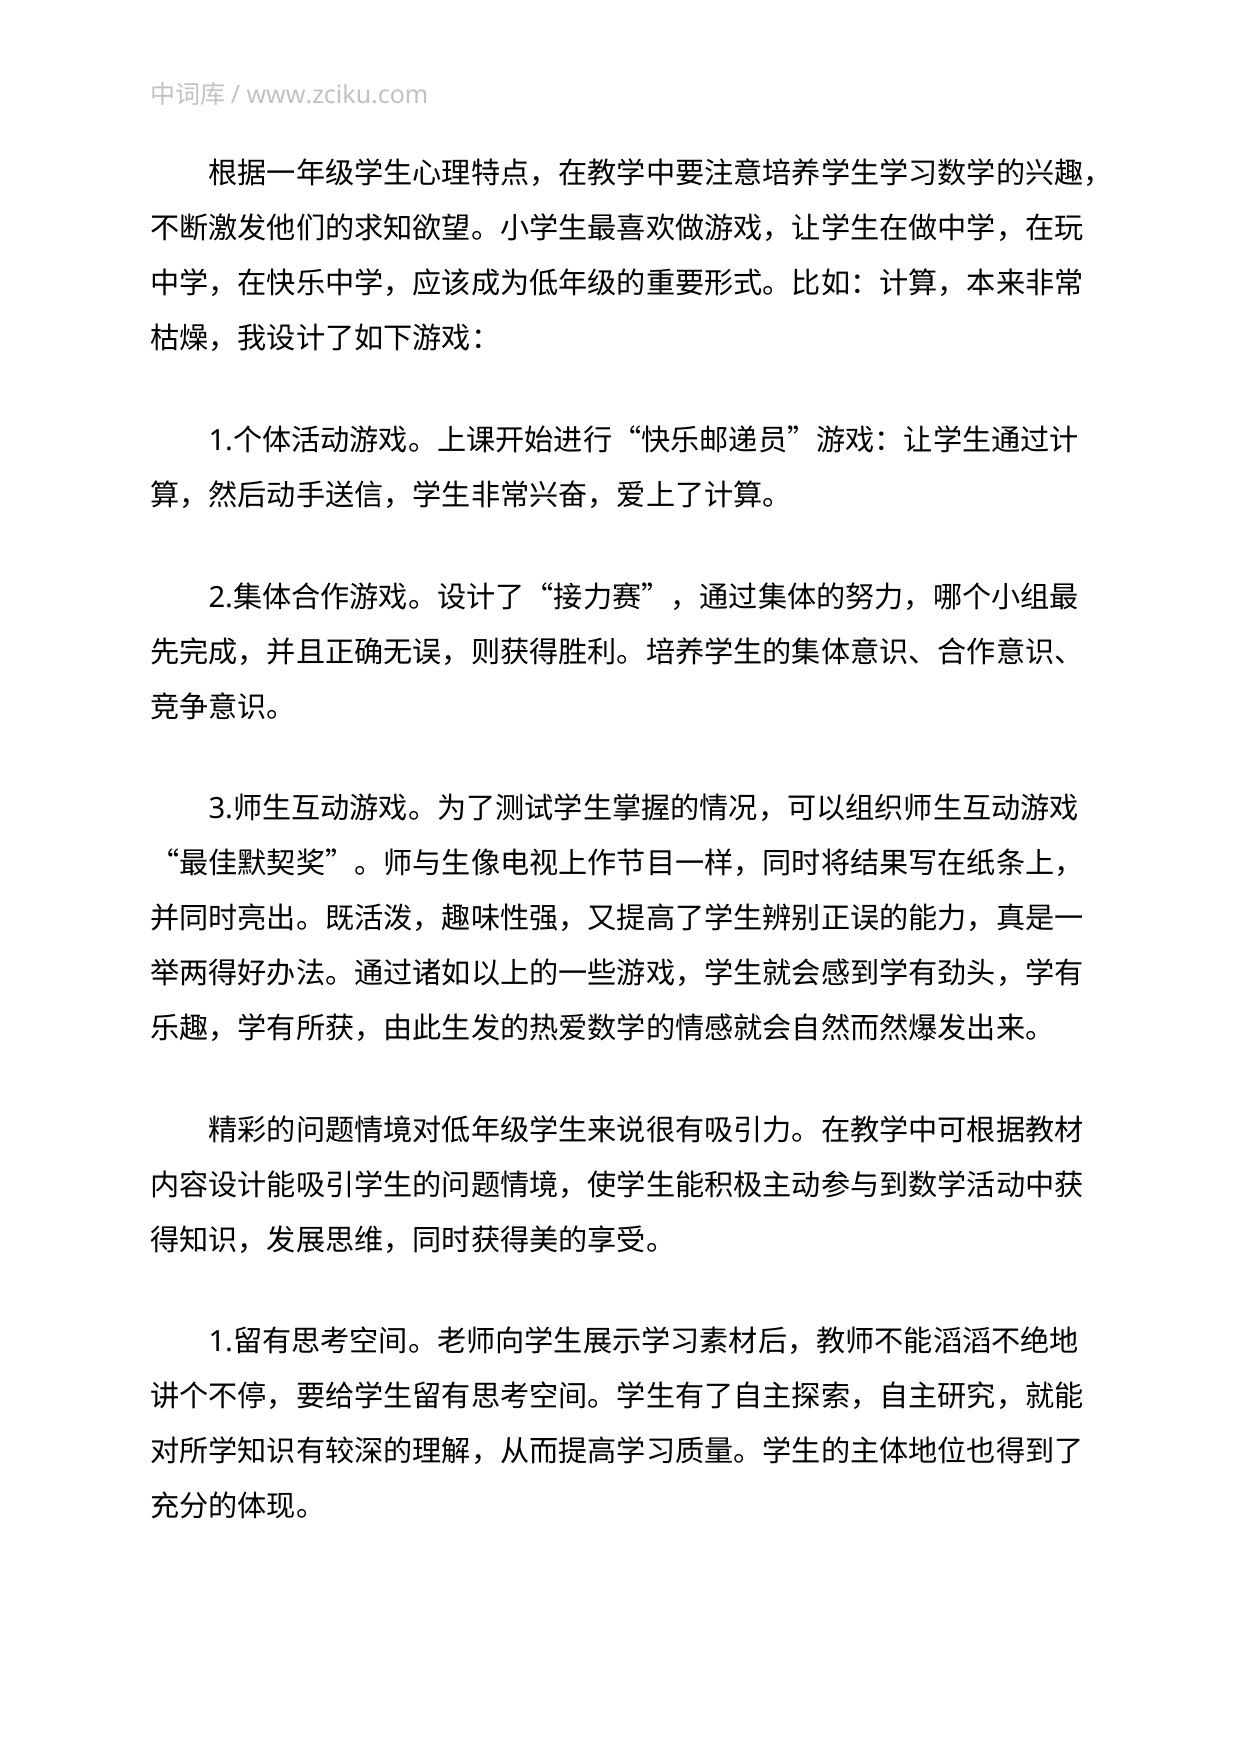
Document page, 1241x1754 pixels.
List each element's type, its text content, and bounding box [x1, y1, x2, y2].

text 精彩的问题情境对低年级学生来说很有吸引力。在教学中可根据教材内容设计能吸引学生的问题情境，使学生能积极主动参与到数学活动中获得知识，发展思维，同时获得美的享受。 [150, 1106, 1090, 1258]
text 1.个体活动游戏。上课开始进行“快乐邮递员”游戏：让学生通过计算，然后动手送信，学生非常兴奋，爱上了计算。 [150, 416, 1090, 514]
text 2.集体合作游戏。设计了“接力赛”，通过集体的努力，哪个小组最先完成，并且正确无误，则获得胜利。培养学生的集体意识、合作意识、竞争意识。 [150, 573, 1090, 725]
text 3.师生互动游戏。为了测试学生掌握的情况，可以组织师生互动游戏“最佳默契奖”。师与生像电视上作节目一样，同时将结果写在纸条上，并同时亮出。既活泼，趣味性强，又提高了学生辨别正误的能力，真是一举两得好办法。通过诸如以上的一些游戏，学生就会感到学有劲头，学有乐趣，学有所获，由此生发的热爱数学的情感就会自然而然爆发出来。 [150, 785, 1090, 1047]
text 1.留有思考空间。老师向学生展示学习素材后，教师不能滔滔不绝地讲个不停，要给学生留有思考空间。学生有了自主探索，自主研究，就能对所学知识有较深的理解，从而提高学习质量。学生的主体地位也得到了充分的体现。 [150, 1318, 1090, 1525]
text 根据一年级学生心理特点，在教学中要注意培养学生学习数学的兴趣，不断激发他们的求知欲望。小学生最喜欢做游戏，让学生在做中学，在玩中学，在快乐中学，应该成为低年级的重要形式。比如：计算，本来非常枯燥，我设计了如下游戏： [150, 150, 1090, 357]
